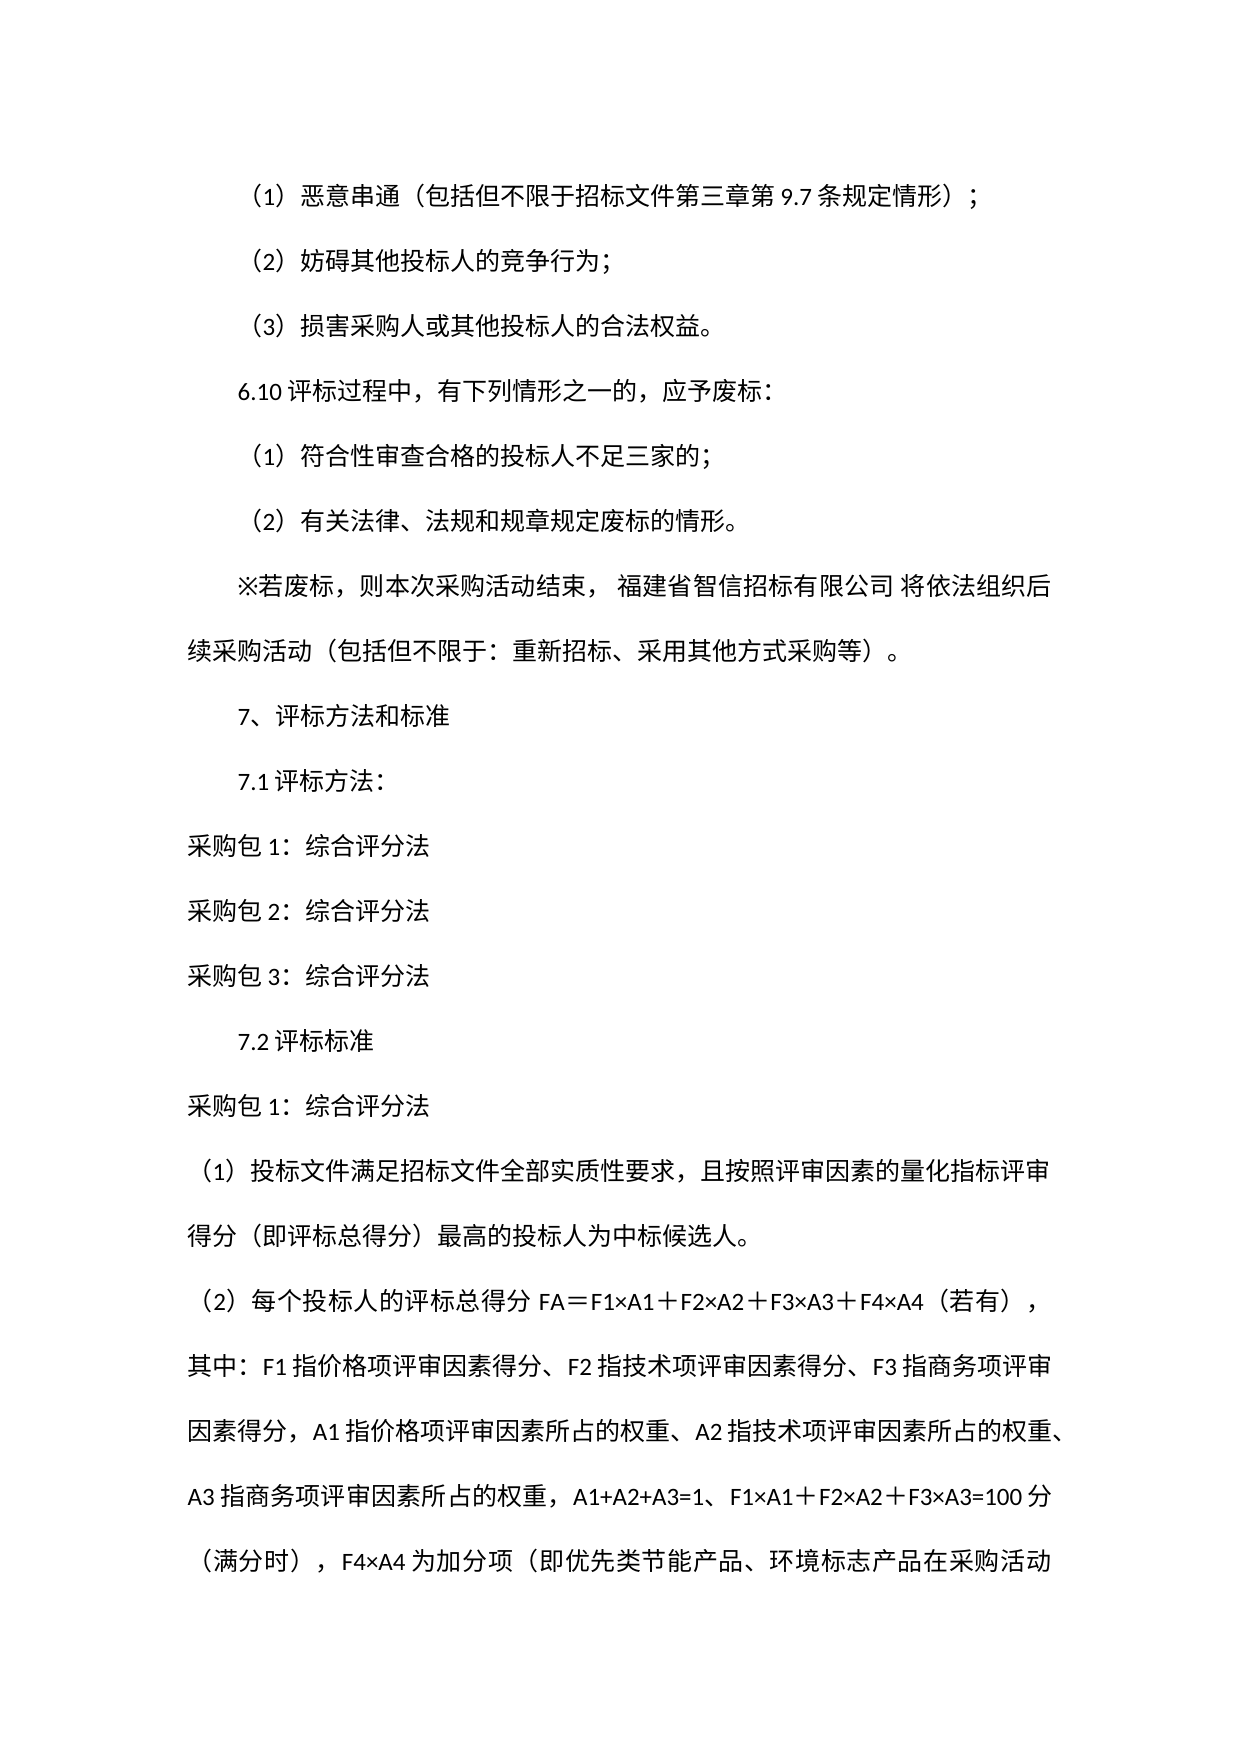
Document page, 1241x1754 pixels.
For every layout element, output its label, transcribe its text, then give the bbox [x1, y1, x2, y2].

text 采购包3：综合评分法 [187, 942, 1053, 1007]
text （2）有关法律、法规和规章规定废标的情形。 [187, 487, 1053, 552]
text （3）损害采购人或其他投标人的合法权益。 [187, 292, 1053, 357]
text 7.2评标标准 [187, 1007, 1053, 1072]
text 7.1评标方法： [187, 747, 1053, 812]
text 采购包2：综合评分法 [187, 877, 1053, 942]
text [187, 1267, 1053, 1592]
text （1）符合性审查合格的投标人不足三家的； [187, 422, 1053, 487]
text 6.10评标过程中，有下列情形之一的，应予废标： [187, 357, 1053, 422]
text 采购包1：综合评分法 [187, 1072, 1053, 1137]
text （1）恶意串通（包括但不限于招标文件第三章第9.7条规定情形）； [187, 162, 1053, 227]
text （1）投标文件满足招标文件全部实质性要求，且按照评审因素的量化指标评审得分（即评标总得分）最高的投标人为中标候选人。 [187, 1137, 1053, 1267]
text 7、评标方法和标准 [187, 682, 1053, 747]
text 采购包1：综合评分法 [187, 812, 1053, 877]
text （2）妨碍其他投标人的竞争行为； [187, 227, 1053, 292]
text ※若废标，则本次采购活动结束， 福建省智信招标有限公司 将依法组织后续采购活动（包括但不限于：重新招标、采用其他方式采购等）。 [187, 552, 1053, 682]
